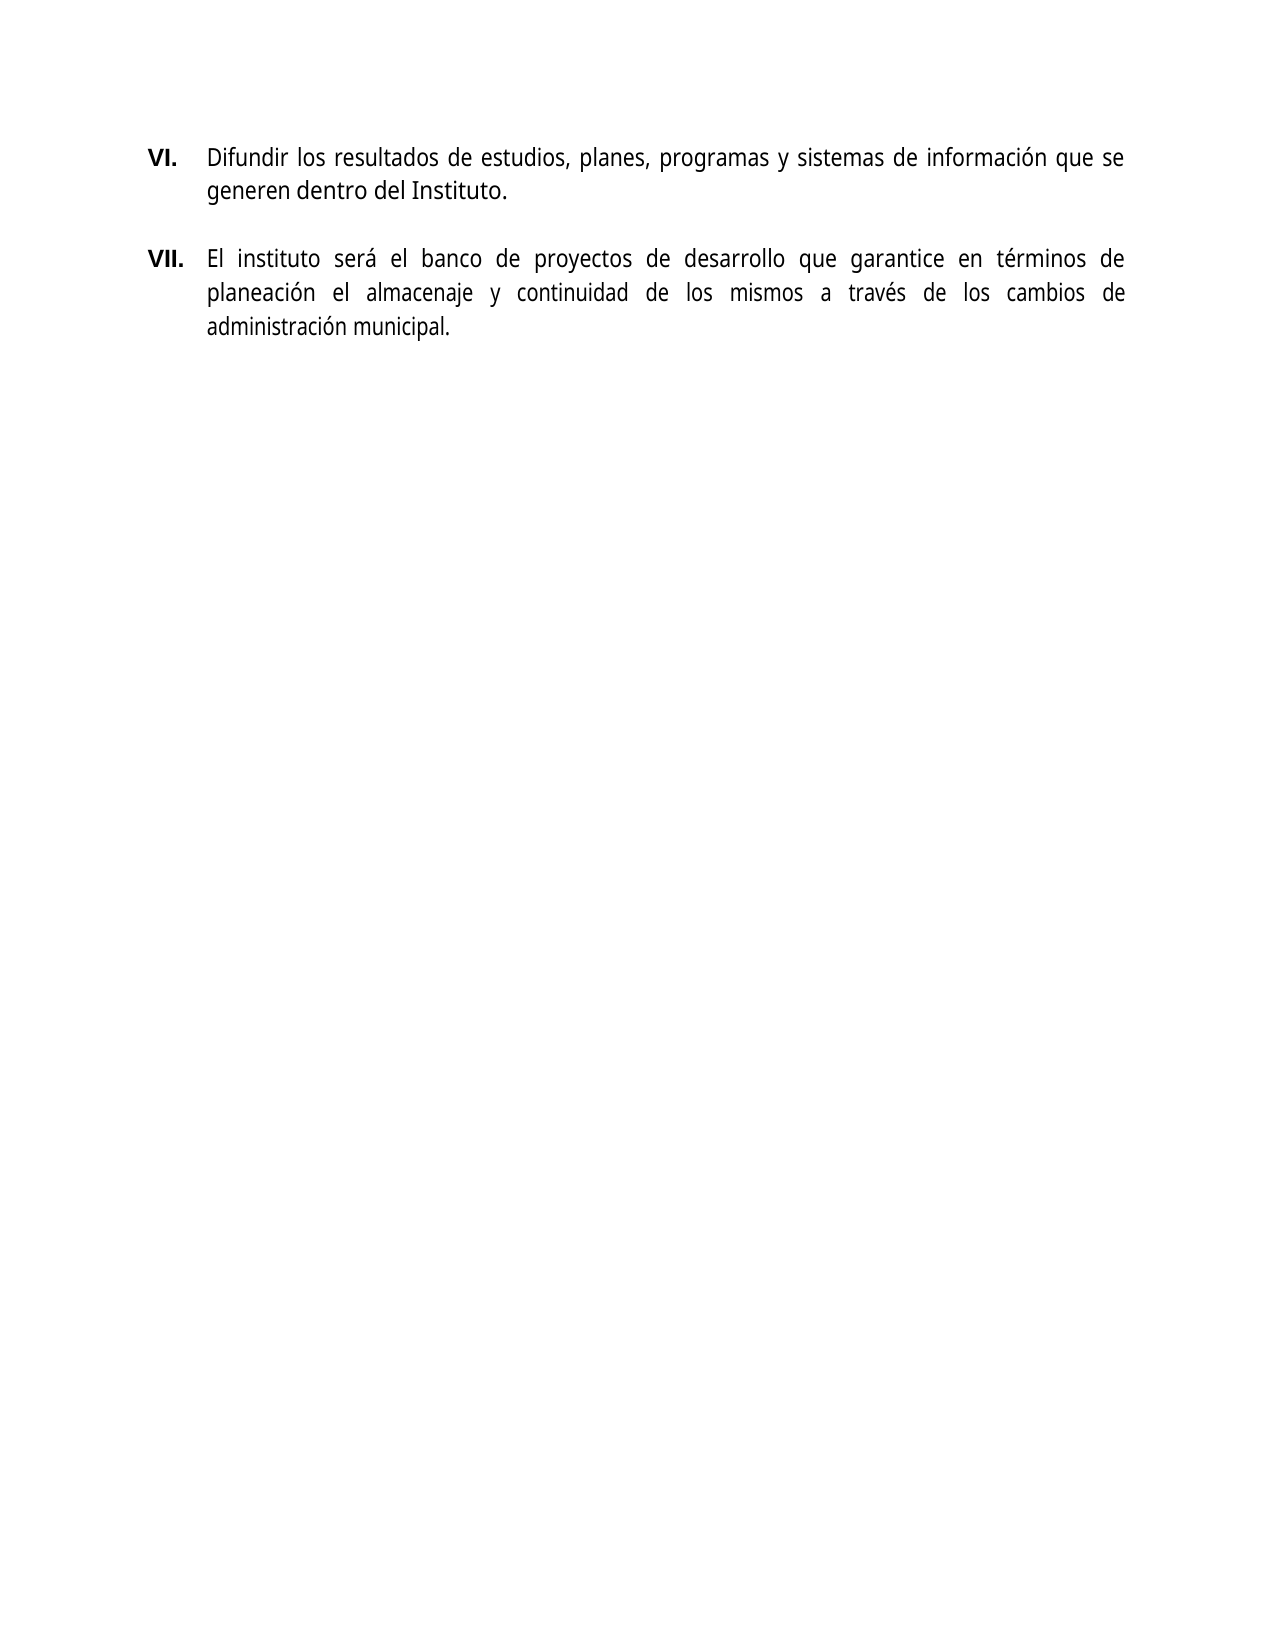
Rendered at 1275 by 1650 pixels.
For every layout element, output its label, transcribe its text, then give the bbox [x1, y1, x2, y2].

list El instituto será el banco de proyectos de desarrollo que garantice en términos de planeación el almacenaje y continuidad de los mismos a través de los cambios de administración municipal. [147, 241, 1126, 343]
list Difundir los resultados de estudios, planes, programas y sistemas de información que se generen dentro del Instituto. [147, 139, 1126, 206]
